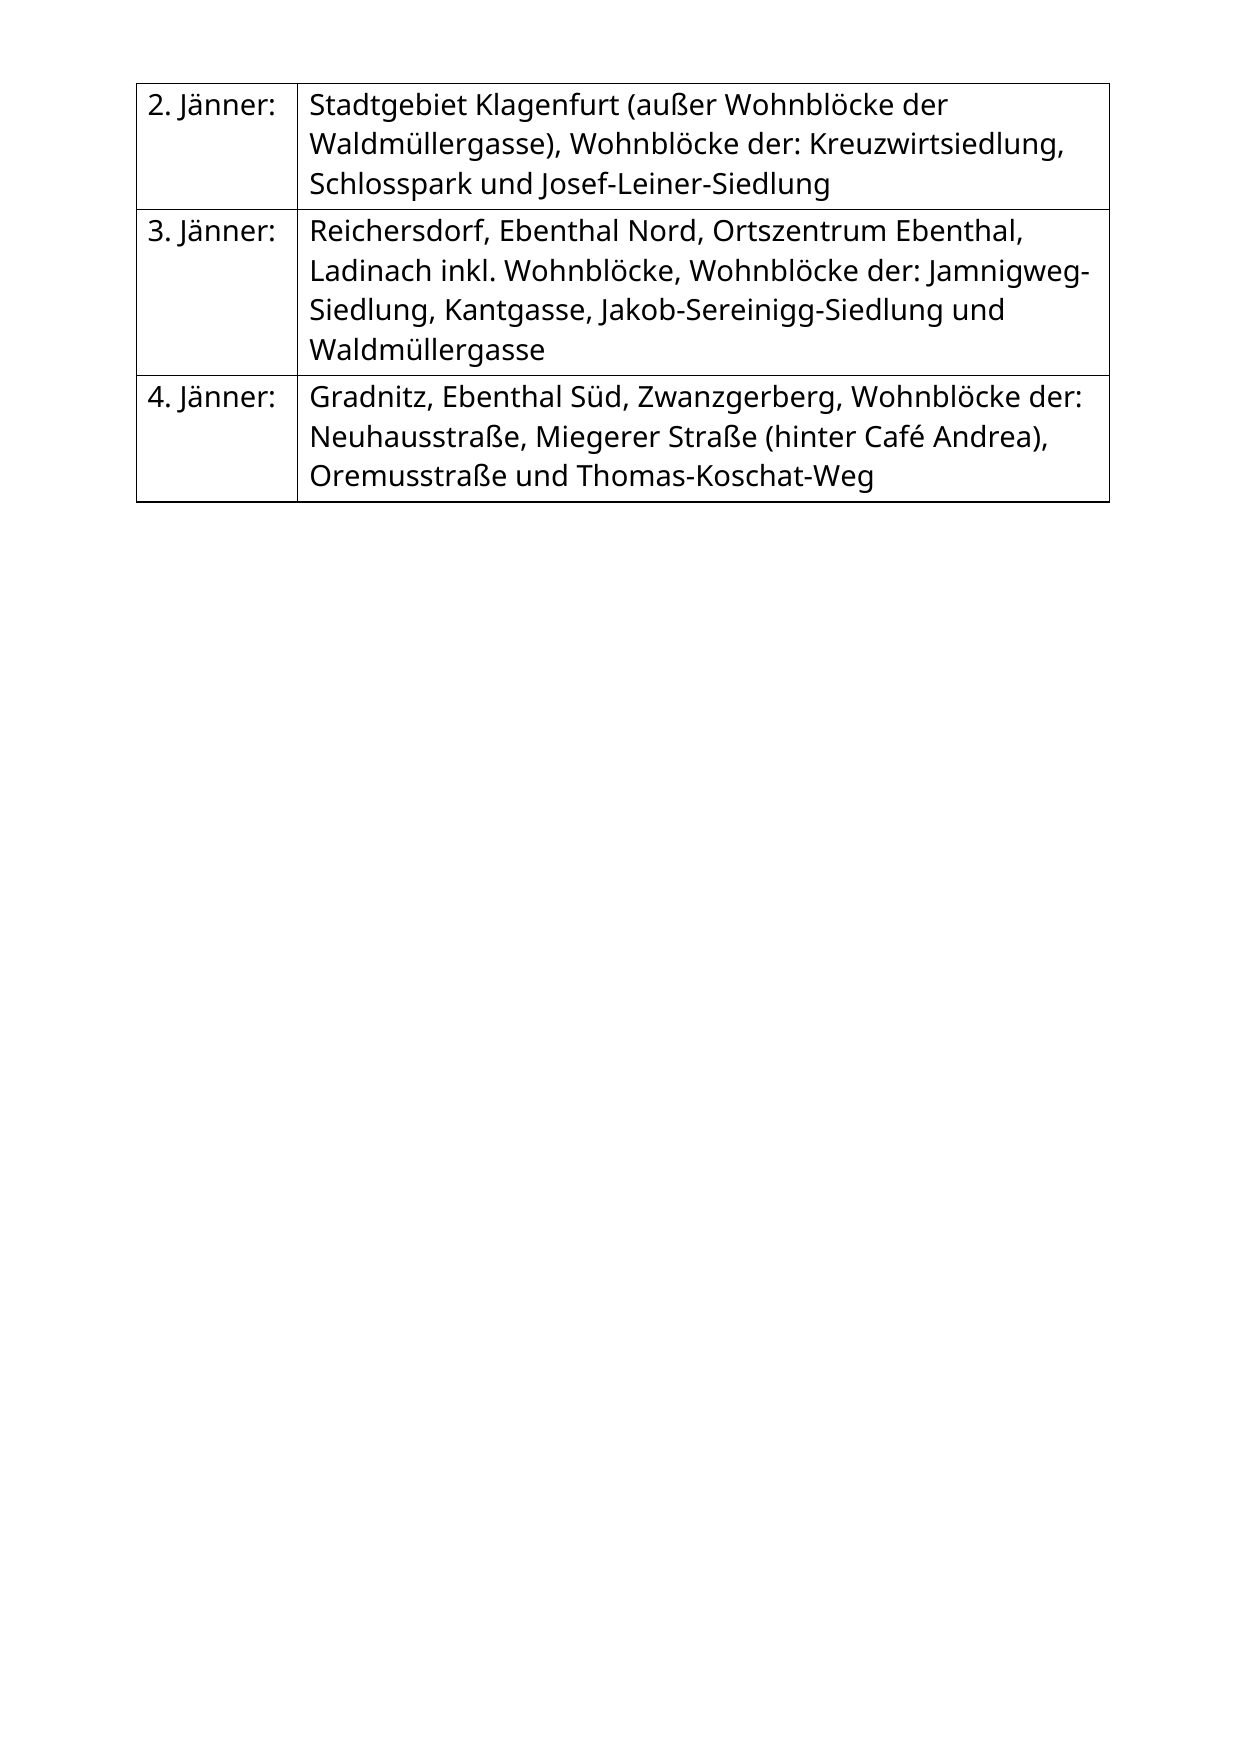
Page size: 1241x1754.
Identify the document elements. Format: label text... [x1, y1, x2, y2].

table_header 2. Jänner: [137, 84, 297, 209]
table_cell Reichersdorf, Ebenthal Nord, Ortszentrum Ebenthal, Ladinach inkl. Wohnblöcke, Wohnblöcke der: Jamnigweg-Siedlung, Kantgasse, Jakob-Sereinigg-Siedlung und Waldmüllergasse [298, 210, 1109, 375]
table_cell 3. Jänner: [137, 210, 297, 375]
table_cell 4. Jänner: [137, 376, 297, 501]
table_header Stadtgebiet Klagenfurt (außer Wohnblöcke der Waldmüllergasse), Wohnblöcke der: Kreuzwirtsiedlung, Schlosspark und Josef-Leiner-Siedlung [298, 84, 1109, 209]
table_cell Gradnitz, Ebenthal Süd, Zwanzgerberg, Wohnblöcke der: Neuhausstraße, Miegerer Straße (hinter Café Andrea), Oremusstraße und Thomas-Koschat-Weg [298, 376, 1109, 501]
